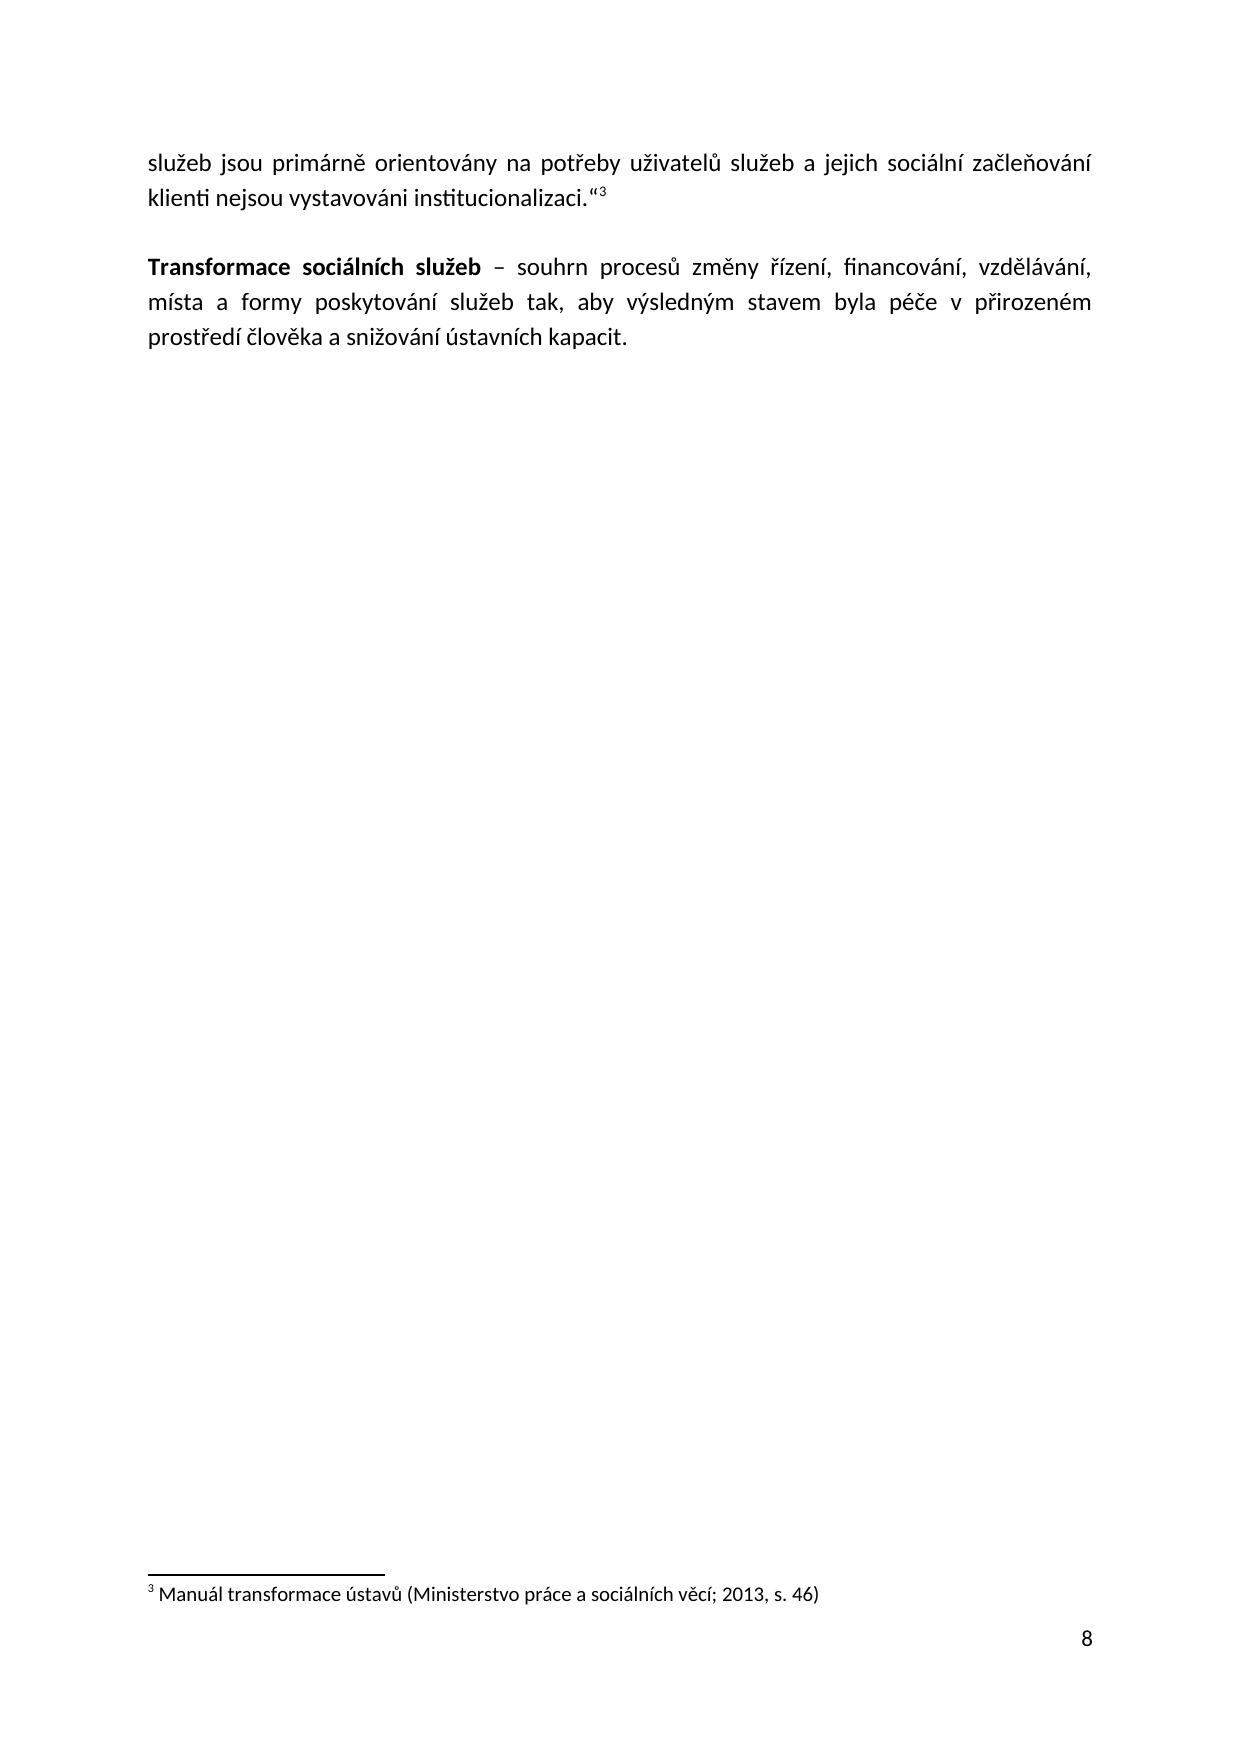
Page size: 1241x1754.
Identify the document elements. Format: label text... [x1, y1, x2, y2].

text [148, 148, 1093, 213]
text Transformace sociálních služeb – souhrn procesů změny řízení, financování, vzdělávání, místa a formy poskytování služeb tak, aby výsledným stavem byla péče v přirozeném prostředí člověka a snižování ústavních kapacit. [148, 251, 1093, 351]
